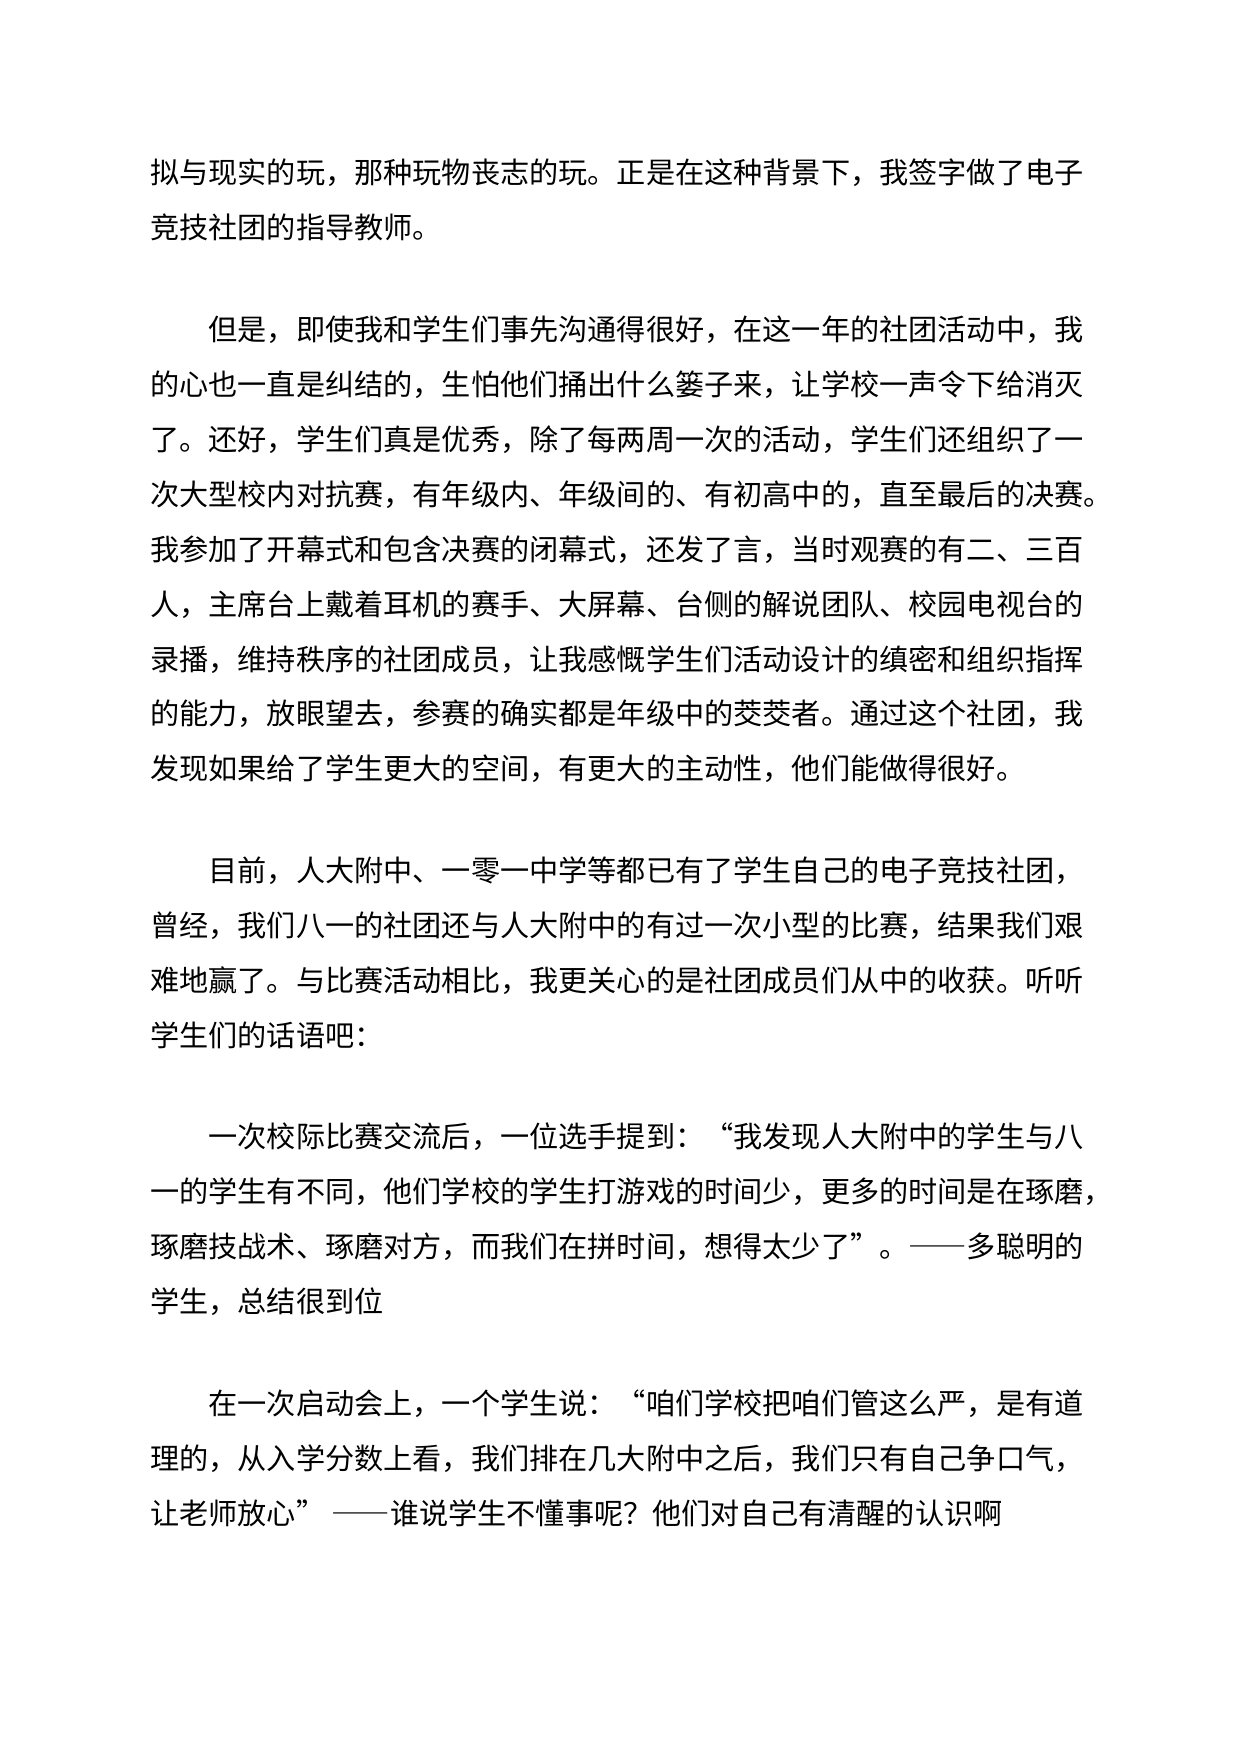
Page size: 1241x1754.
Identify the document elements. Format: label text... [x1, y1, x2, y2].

text 一次校际比赛交流后，一位选手提到：“我发现人大附中的学生与八一的学生有不同，他们学校的学生打游戏的时间少，更多的时间是在琢磨，琢磨技战术、琢磨对方，而我们在拼时间，想得太少了”。――多聪明的学生，总结很到位 [150, 1114, 1090, 1321]
text 但是，即使我和学生们事先沟通得很好，在这一年的社团活动中，我的心也一直是纠结的，生怕他们捅出什么篓子来，让学校一声令下给消灭了。还好，学生们真是优秀，除了每两周一次的活动，学生们还组织了一次大型校内对抗赛，有年级内、年级间的、有初高中的，直至最后的决赛。我参加了开幕式和包含决赛的闭幕式，还发了言，当时观赛的有二、三百人，主席台上戴着耳机的赛手、大屏幕、台侧的解说团队、校园电视台的录播，维持秩序的社团成员，让我感慨学生们活动设计的缜密和组织指挥的能力，放眼望去，参赛的确实都是年级中的茭茭者。通过这个社团，我发现如果给了学生更大的空间，有更大的主动性，他们能做得很好。 [150, 307, 1090, 788]
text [150, 150, 1090, 247]
text 在一次启动会上，一个学生说：“咱们学校把咱们管这么严，是有道理的，从入学分数上看，我们排在几大附中之后，我们只有自己争口气，让老师放心” ――谁说学生不懂事呢？他们对自己有清醒的认识啊 [150, 1381, 1090, 1533]
text 目前，人大附中、一零一中学等都已有了学生自己的电子竞技社团，曾经，我们八一的社团还与人大附中的有过一次小型的比赛，结果我们艰难地赢了。与比赛活动相比，我更关心的是社团成员们从中的收获。听听学生们的话语吧： [150, 848, 1090, 1054]
